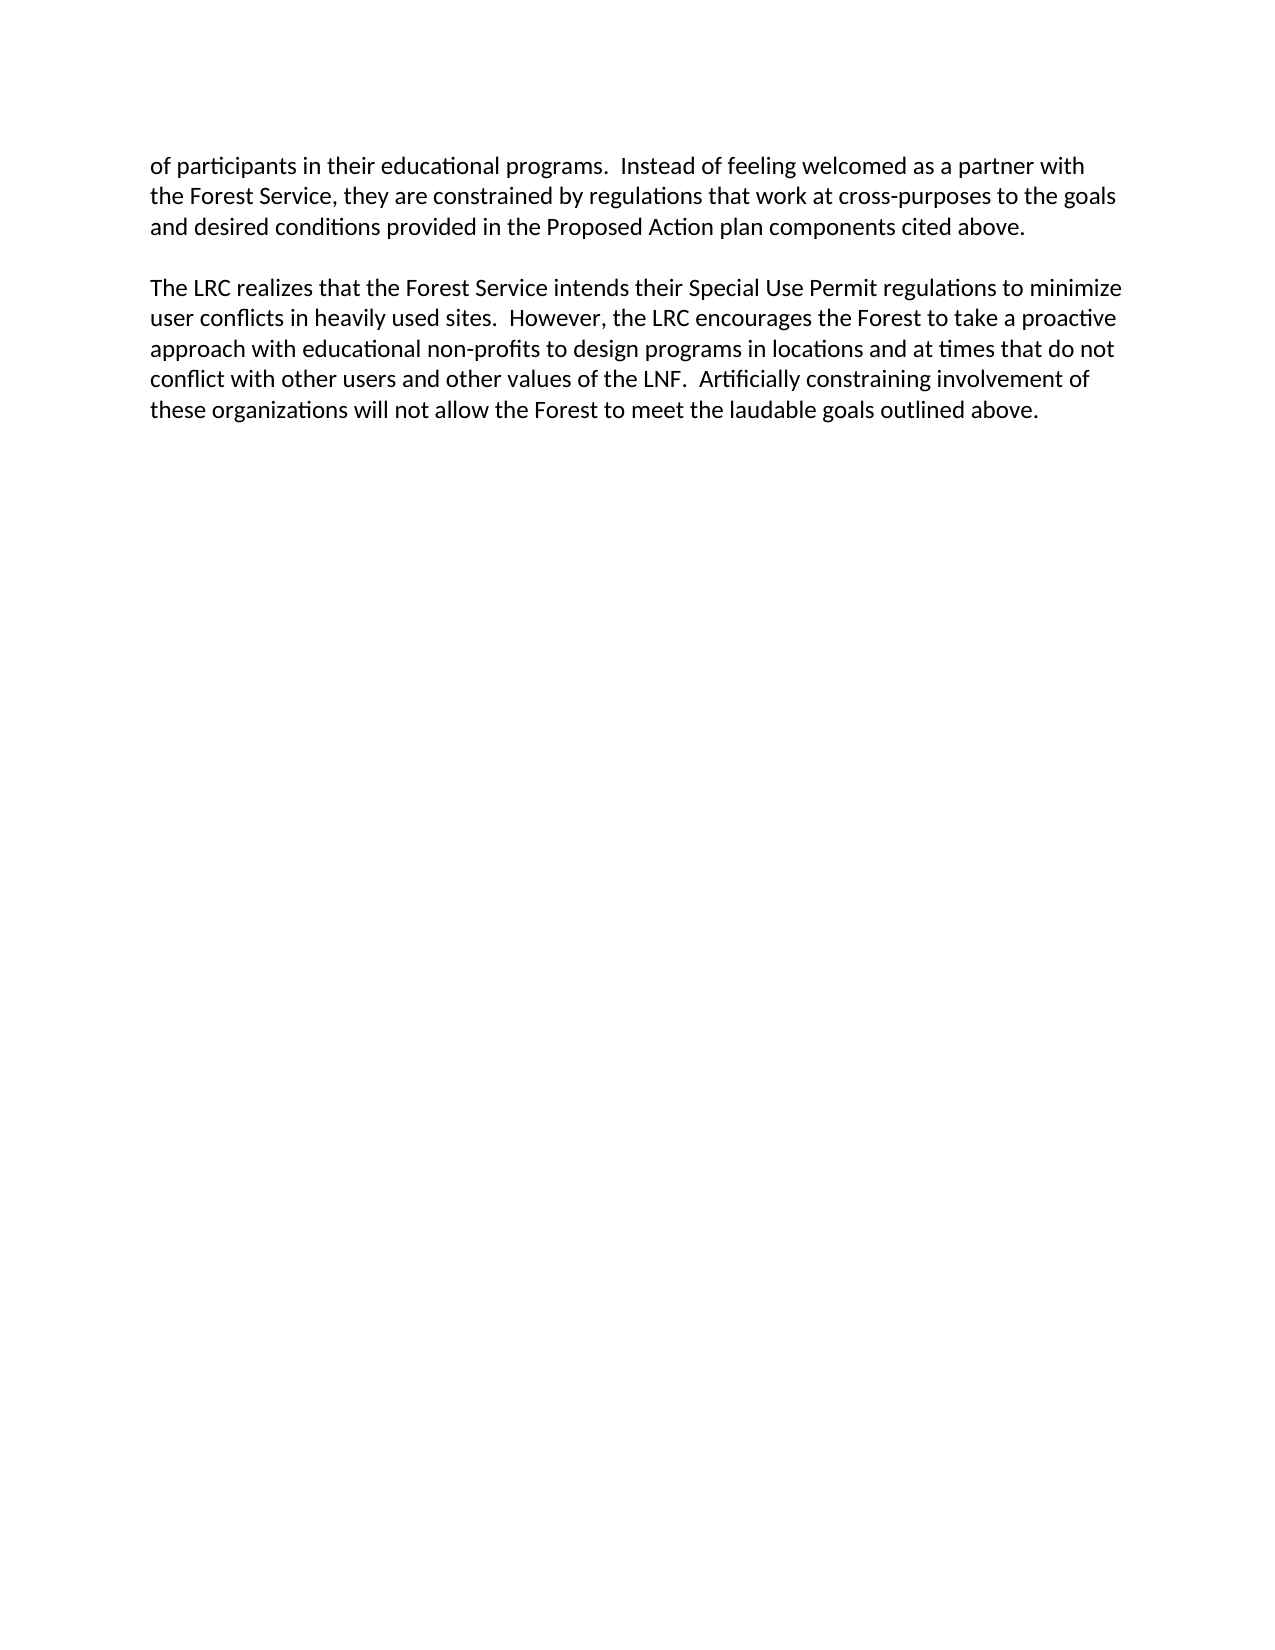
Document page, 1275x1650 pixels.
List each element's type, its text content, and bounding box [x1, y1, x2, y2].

text The LRC realizes that the Forest Service intends their Special Use Permit regulations to minimize user conflicts in heavily used sites. However, the LRC encourages the Forest to take a proactive approach with educational non-profits to design programs in locations and at times that do not conflict with other users and other values of the LNF. Artificially constraining involvement of these organizations will not allow the Forest to meet the laudable goals outlined above. [150, 272, 1125, 425]
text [150, 150, 1125, 242]
